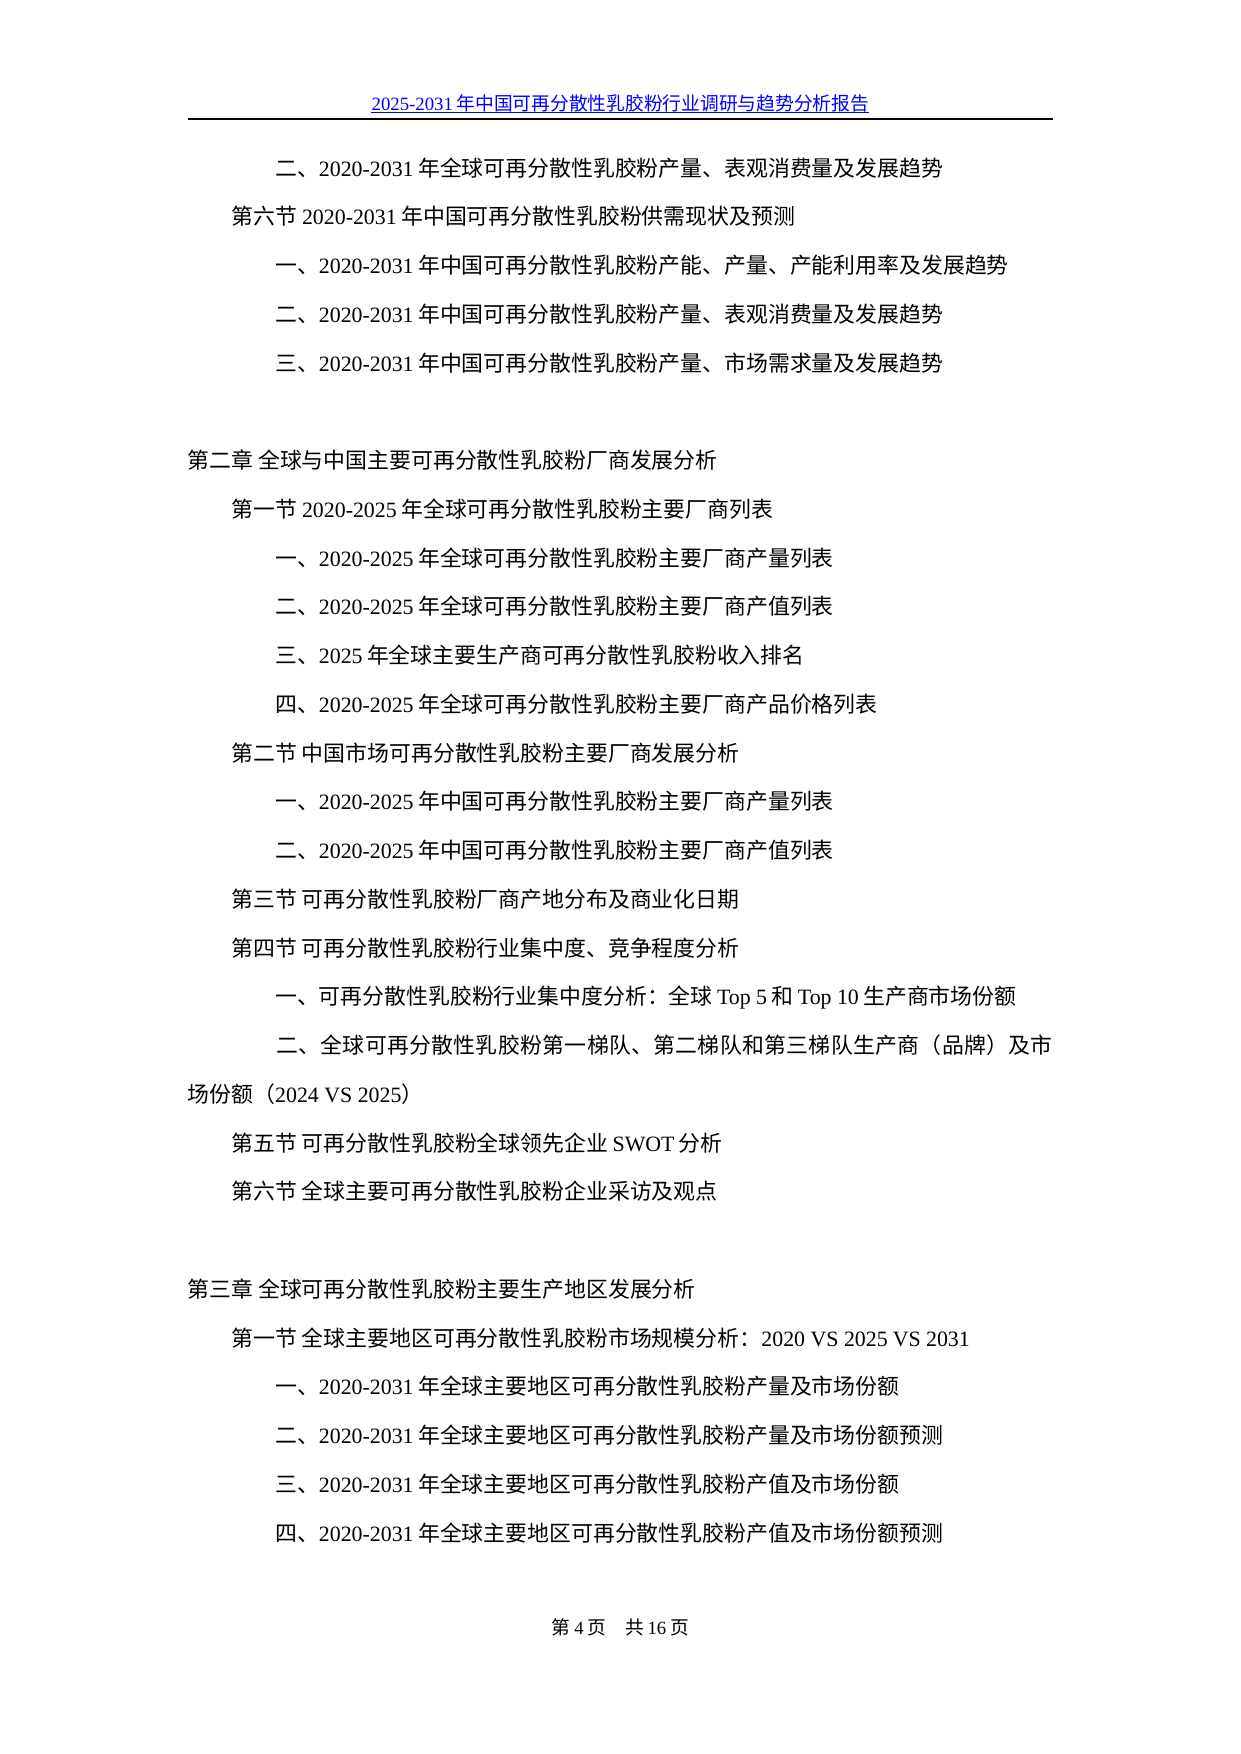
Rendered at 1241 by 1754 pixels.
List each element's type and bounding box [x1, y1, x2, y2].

text [187, 150, 1053, 1548]
